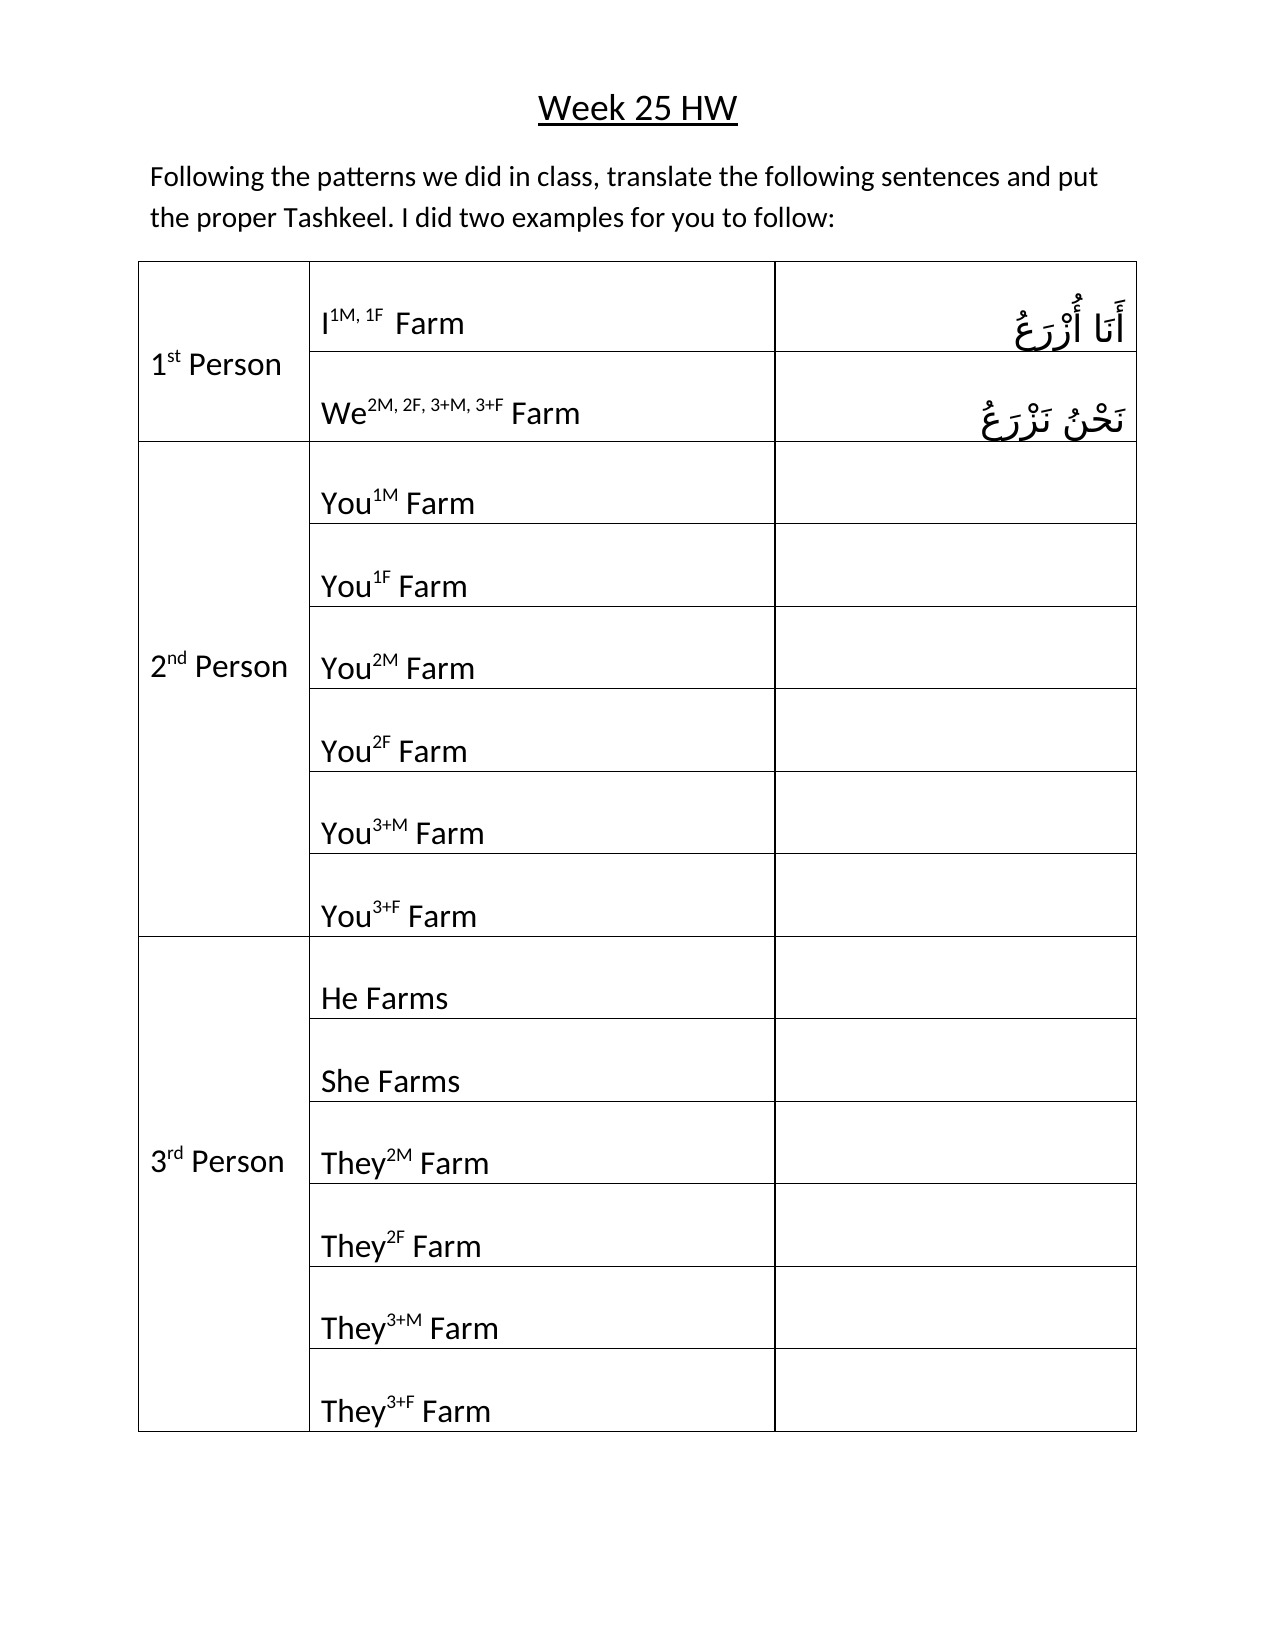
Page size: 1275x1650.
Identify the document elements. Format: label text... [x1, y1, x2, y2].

table_header أَنَا أُزْرَعُ [776, 262, 1136, 351]
table_cell [776, 689, 1136, 771]
table_cell [776, 1267, 1136, 1348]
table_cell You1M Farm [310, 442, 774, 523]
table_cell 3rd Person [139, 937, 309, 1431]
table_cell They3+M Farm [310, 1267, 774, 1348]
table_cell You3+M Farm [310, 772, 774, 853]
table_cell You2M Farm [310, 607, 774, 688]
table_cell 2nd Person [139, 442, 309, 936]
table_cell نَحْنُ نَزْرَعُ [776, 352, 1136, 441]
table_cell You1F Farm [310, 524, 774, 606]
table_cell You2F Farm [310, 689, 774, 771]
table_header I1M, 1F Farm [310, 262, 774, 351]
table_cell He Farms [310, 937, 774, 1018]
table_cell They2F Farm [310, 1184, 774, 1266]
table_cell [776, 937, 1136, 1018]
table_cell [776, 772, 1136, 853]
table_cell [776, 854, 1136, 936]
table_cell [776, 1102, 1136, 1183]
text Week 25 HW [150, 84, 1125, 130]
table_cell [776, 1019, 1136, 1101]
table_cell [776, 1349, 1136, 1431]
table_cell She Farms [310, 1019, 774, 1101]
table_cell They2M Farm [310, 1102, 774, 1183]
table_cell You3+F Farm [310, 854, 774, 936]
table_header 1st Person [139, 262, 309, 441]
table_cell [776, 524, 1136, 606]
table_cell They3+F Farm [310, 1349, 774, 1431]
table_cell [776, 607, 1136, 688]
table_cell [776, 1184, 1136, 1266]
table_cell We2M, 2F, 3+M, 3+F Farm [310, 352, 774, 441]
text Following the patterns we did in class, translate the following sentences and put the proper Tashkeel. I did two examples for you to follow: [150, 158, 1125, 234]
table_cell [776, 442, 1136, 523]
